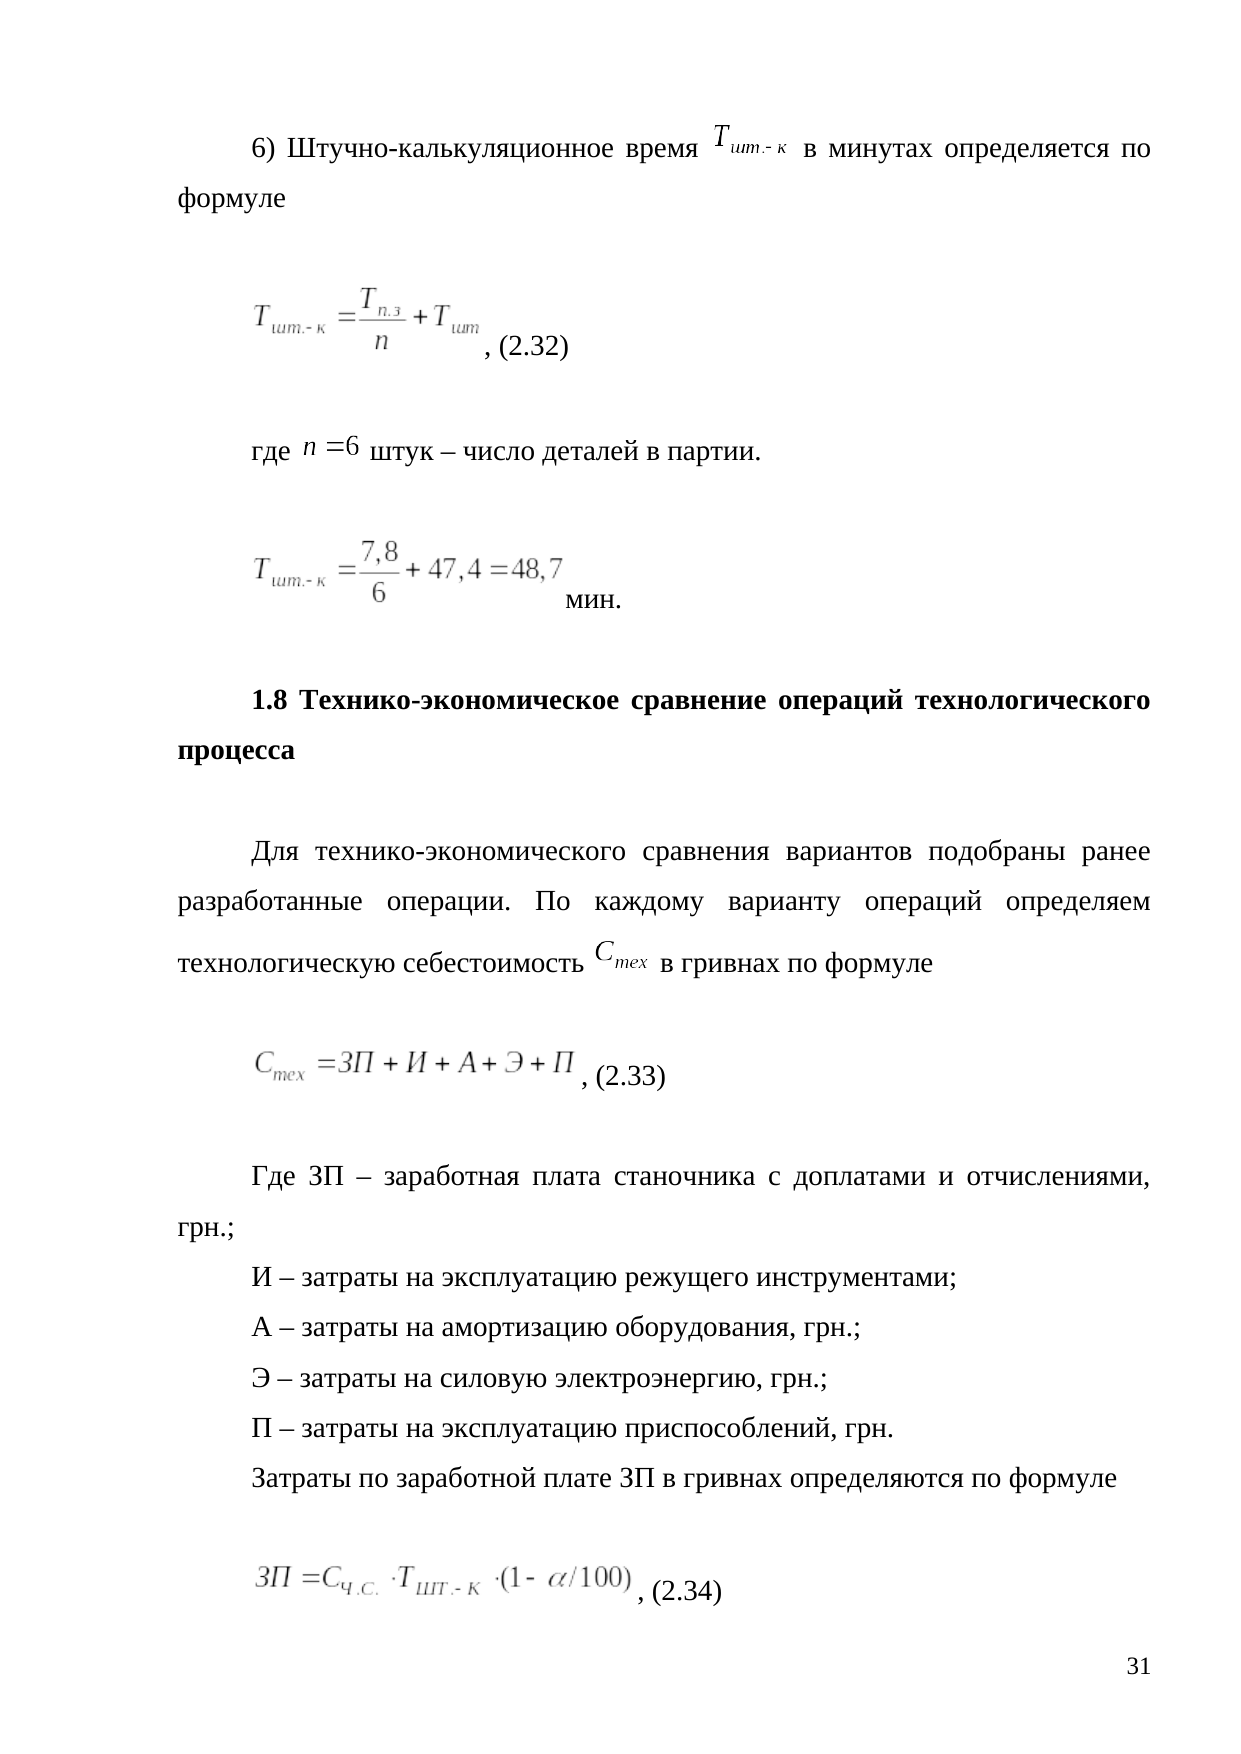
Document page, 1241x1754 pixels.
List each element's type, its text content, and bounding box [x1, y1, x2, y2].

text где штук – число деталей в партии. [177, 429, 1152, 467]
text А – затраты на амортизацию оборудования, грн.; [177, 1309, 1152, 1343]
text Затраты по заработной плате ЗП в гривнах определяются по формуле [177, 1460, 1152, 1494]
text , (2.34) [177, 1561, 1152, 1606]
text 1.8 Технико-экономическое сравнение операций технологического процесса [177, 682, 1152, 766]
text И – затраты на эксплуатацию режущего инструментами; [177, 1259, 1152, 1293]
text П – затраты на эксплуатацию приспособлений, грн. [177, 1410, 1152, 1443]
text 6) Штучно-калькуляционное время в минутах определяется по формуле [177, 118, 1152, 214]
text Для технико-экономического сравнения вариантов подобраны ранее разработанные операции. По каждому варианту операций определяем технологическую себестоимость в гривнах по формуле [177, 833, 1152, 979]
text Э – затраты на силовую электроэнергию, грн.; [177, 1360, 1152, 1393]
text мин. [177, 534, 1152, 615]
text , (2.32) [177, 281, 1152, 362]
text Где ЗП – заработная плата станочника с доплатами и отчислениями, грн.; [177, 1158, 1152, 1242]
text , (2.33) [177, 1046, 1152, 1091]
